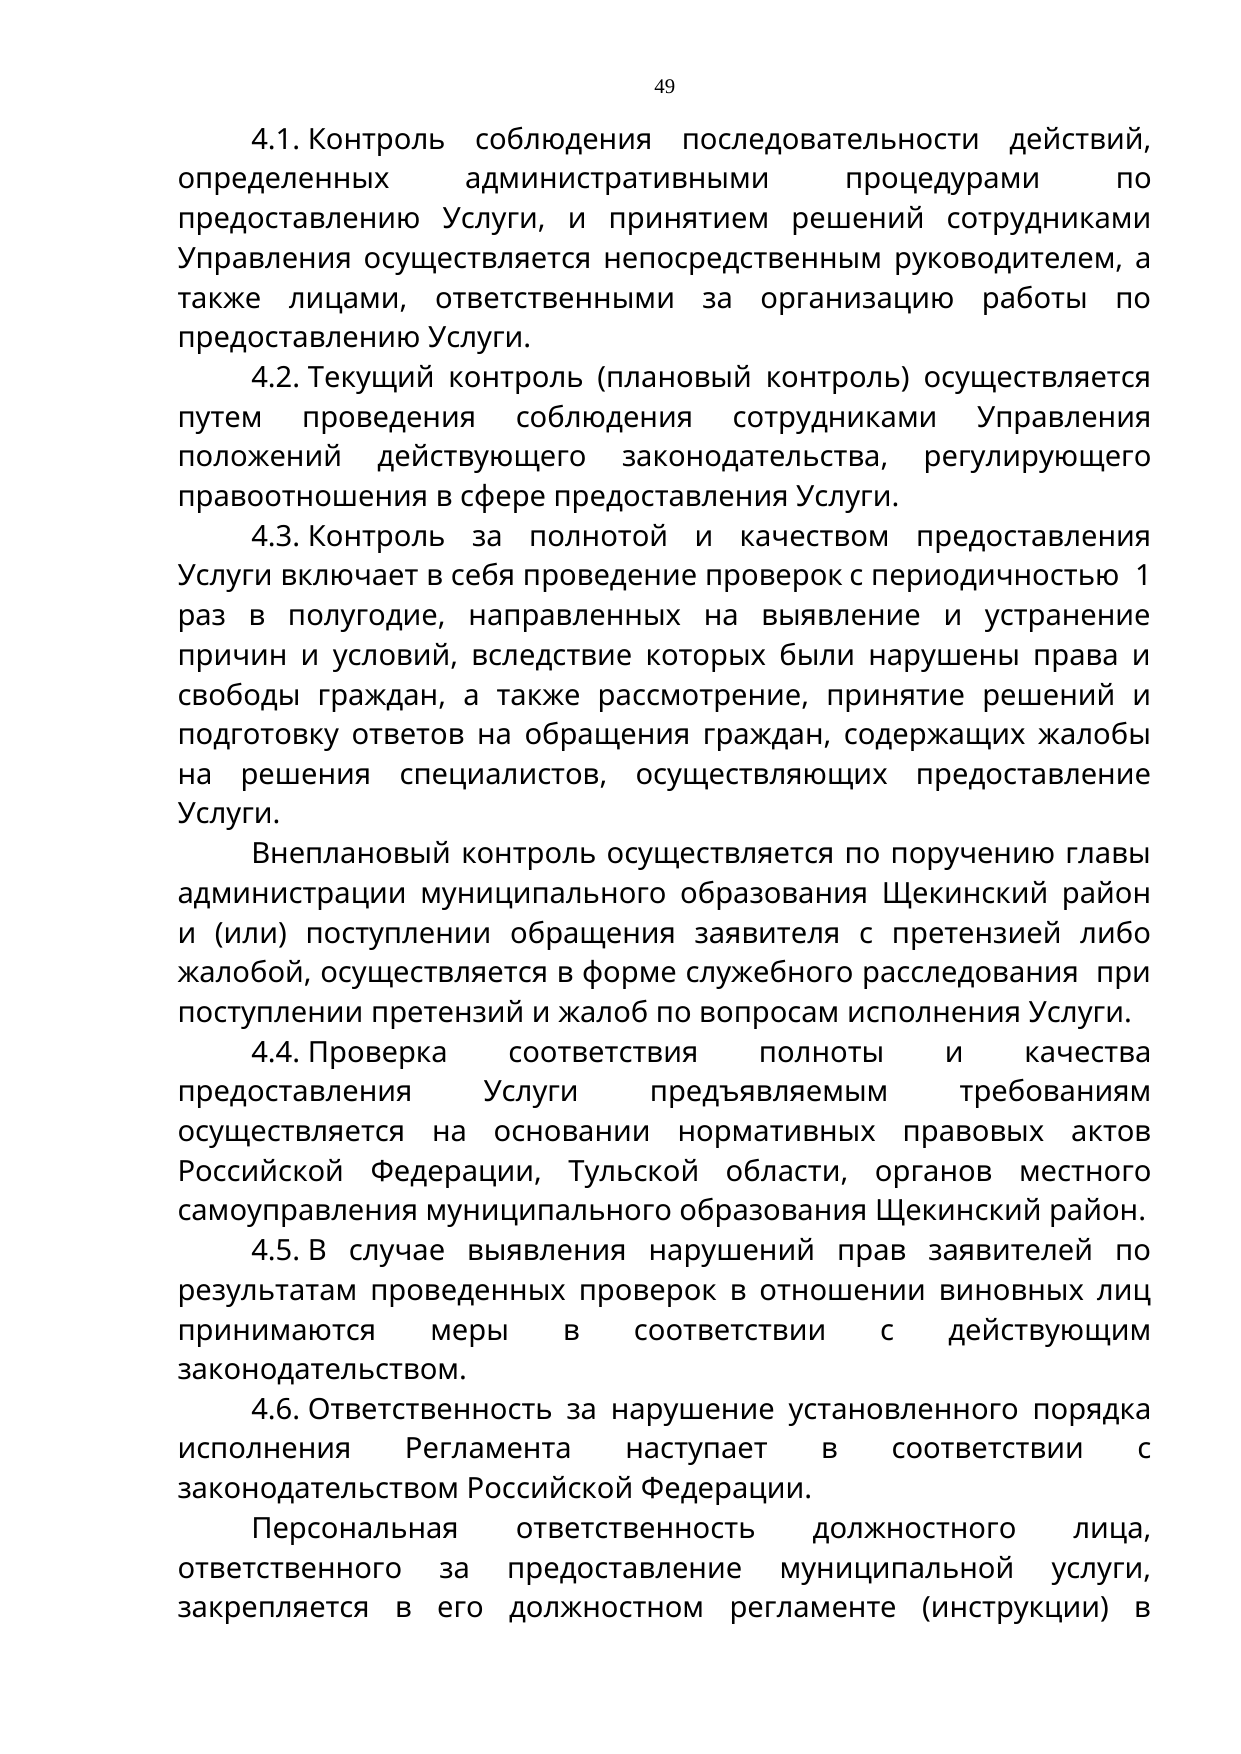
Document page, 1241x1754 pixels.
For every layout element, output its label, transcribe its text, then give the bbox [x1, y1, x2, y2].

text 4.2. Текущий контроль (плановый контроль) осуществляется путем проведения соблюдения сотрудниками Управления положений действующего законодательства, регулирующего правоотношения в сфере предоставления Услуги. [177, 356, 1152, 515]
text 4.1. Контроль соблюдения последовательности действий, определенных административными процедурами по предоставлению Услуги, и принятием решений сотрудниками Управления осуществляется непосредственным руководителем, а также лицами, ответственными за организацию работы по предоставлению Услуги. [177, 118, 1152, 356]
text 4.5. В случае выявления нарушений прав заявителей по результатам проведенных проверок в отношении виновных лиц принимаются меры в соответствии с действующим законодательством. [177, 1229, 1152, 1388]
text 4.4. Проверка соответствия полноты и качества предоставления Услуги предъявляемым требованиям осуществляется на основании нормативных правовых актов Российской Федерации, Тульской области, органов местного самоуправления муниципального образования Щекинский район. [177, 1031, 1152, 1229]
text 4.3. Контроль за полнотой и качеством предоставления Услуги включает в себя проведение проверок с периодичностью 1 раз в полугодие, направленных на выявление и устранение причин и условий, вследствие которых были нарушены права и свободы граждан, а также рассмотрение, принятие решений и подготовку ответов на обращения граждан, содержащих жалобы на решения специалистов, осуществляющих предоставление Услуги. [177, 515, 1152, 832]
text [177, 1507, 1152, 1626]
text 4.6. Ответственность за нарушение установленного порядка исполнения Регламента наступает в соответствии с законодательством Российской Федерации. [177, 1388, 1152, 1507]
text Внеплановый контроль осуществляется по поручению главы администрации муниципального образования Щекинский район и (или) поступлении обращения заявителя с претензией либо жалобой, осуществляется в форме служебного расследования при поступлении претензий и жалоб по вопросам исполнения Услуги. [177, 832, 1152, 1031]
